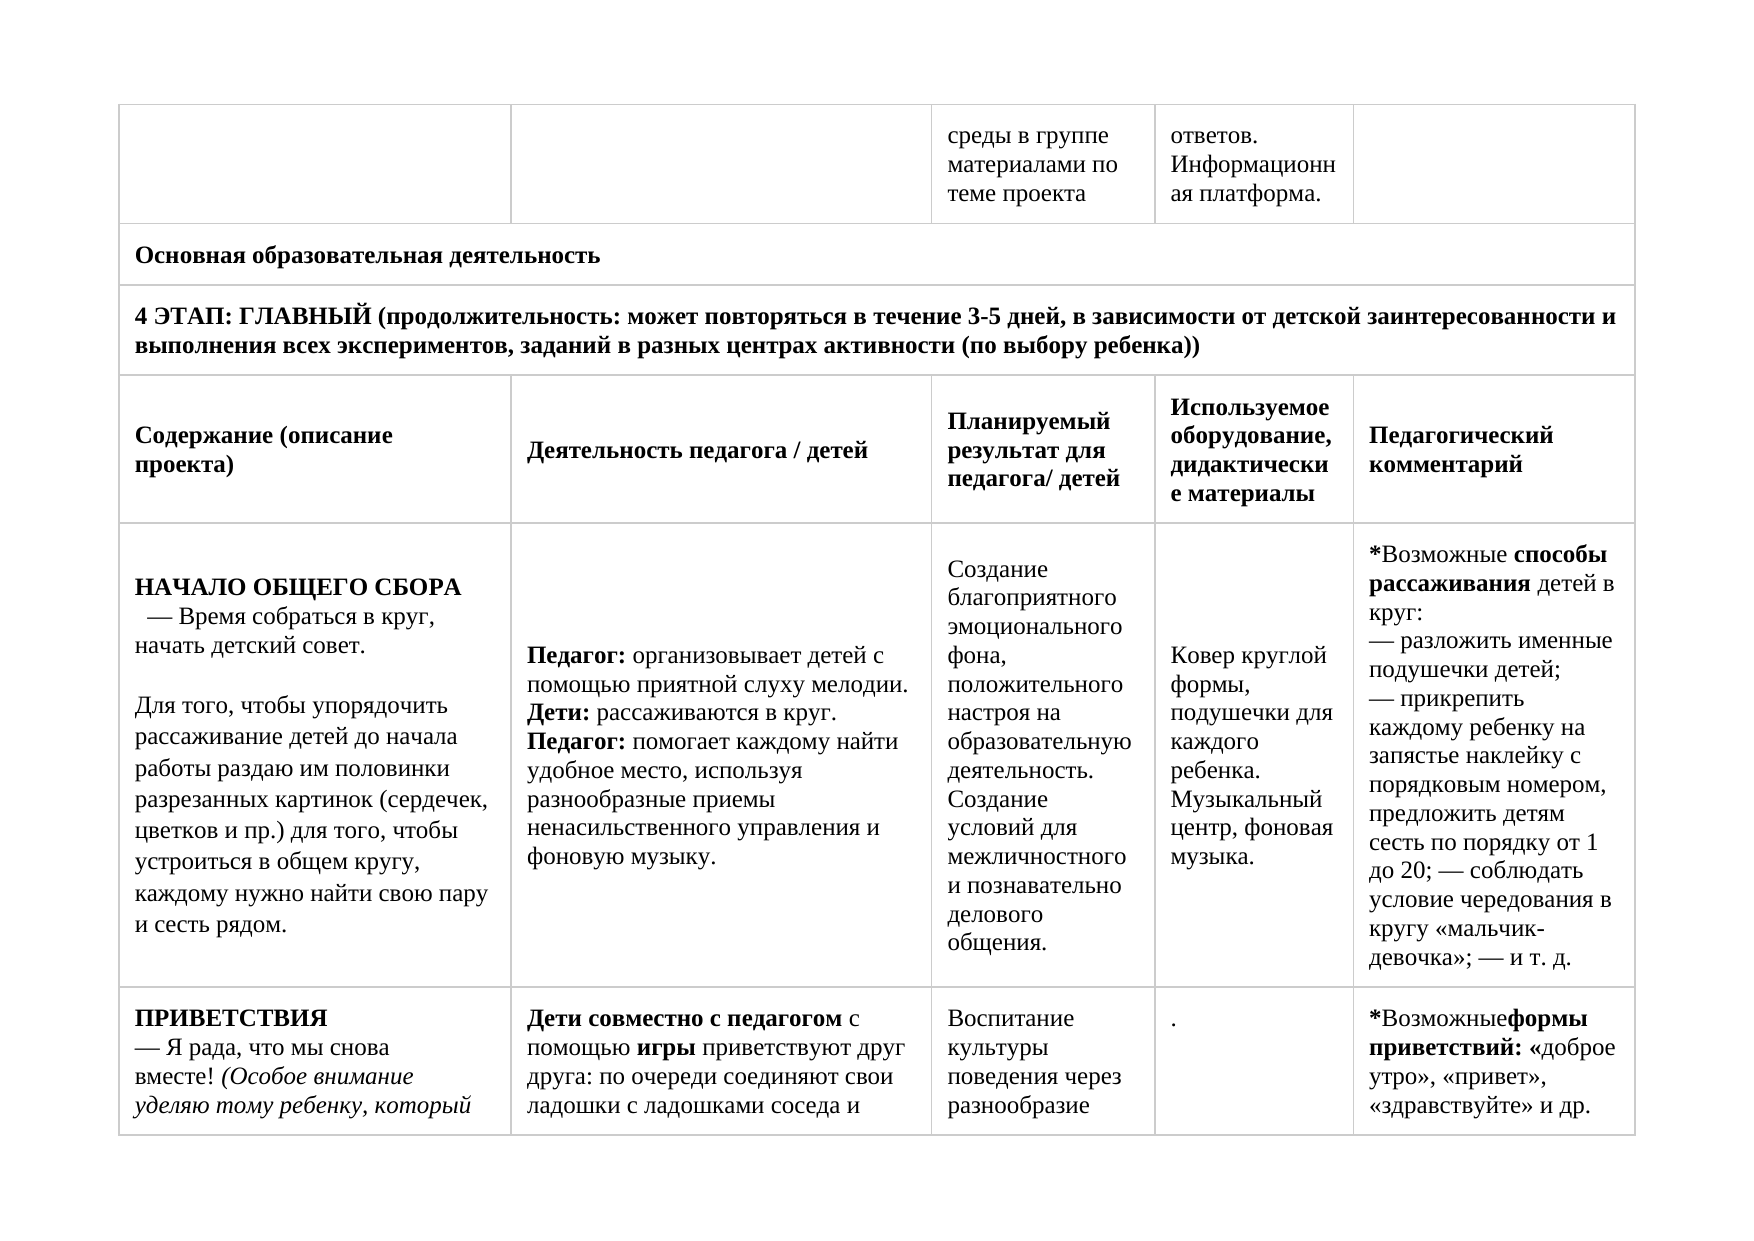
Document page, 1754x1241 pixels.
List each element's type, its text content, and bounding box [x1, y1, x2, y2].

table_cell 4 ЭТАП: ГЛАВНЫЙ (продолжительность: может повторяться в течение 3-5 дней, в зависимости от детской заинтересованности и выполнения всех экспериментов, заданий в разных центрах активности (по выбору ребенка)) [120, 286, 1634, 374]
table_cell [120, 105, 510, 222]
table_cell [512, 988, 931, 1134]
table_cell Создание благоприятного эмоционального фона, положительного настроя на образовательную деятельность. Создание условий для межличностного и познавательно делового общения. [932, 524, 1154, 986]
table_cell Ковер круглой формы, подушечки для каждого ребенка. Музыкальный центр, фоновая музыка. [1156, 524, 1353, 986]
table_cell Планируемый результат для педагога/ детей [932, 376, 1154, 522]
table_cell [1156, 105, 1353, 222]
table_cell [932, 988, 1154, 1134]
table_cell . [1156, 988, 1353, 1134]
table_cell Содержание (описание проекта) [120, 376, 510, 522]
table_cell Используемое оборудование, дидактические материалы [1156, 376, 1353, 522]
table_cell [120, 988, 510, 1134]
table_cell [1354, 988, 1634, 1134]
table_cell Педагог: организовывает детей с помощью приятной слуху мелодии. Дети: рассаживаются в круг. Педагог: помогает каждому найти удобное место, используя разнообразные приемы ненасильственного управления и фоновую музыку. [512, 524, 931, 986]
table_cell НАЧАЛО ОБЩЕГО СБОРА — Время собраться в круг, начать детский совет. Для того, чтобы упорядочить рассаживание детей до начала работы раздаю им половинки разрезанных картинок (сердечек, цветков и пр.) для того, чтобы устроиться в общем кругу, каждому нужно найти свою пару и сесть рядом. [120, 524, 510, 986]
table_cell *Возможные способы рассаживания детей в круг: — разложить именные подушечки детей; — прикрепить каждому ребенку на запястье наклейку с порядковым номером, предложить детям сесть по порядку от 1 до 20; — соблюдать условие чередования в кругу «мальчик-девочка»; — и т. д. [1354, 524, 1634, 986]
table_cell Основная образовательная деятельность [120, 224, 1634, 284]
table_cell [932, 105, 1154, 222]
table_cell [512, 105, 931, 222]
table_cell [1354, 105, 1634, 222]
table_cell Педагогический комментарий [1354, 376, 1634, 522]
table_cell Деятельность педагога / детей [512, 376, 931, 522]
